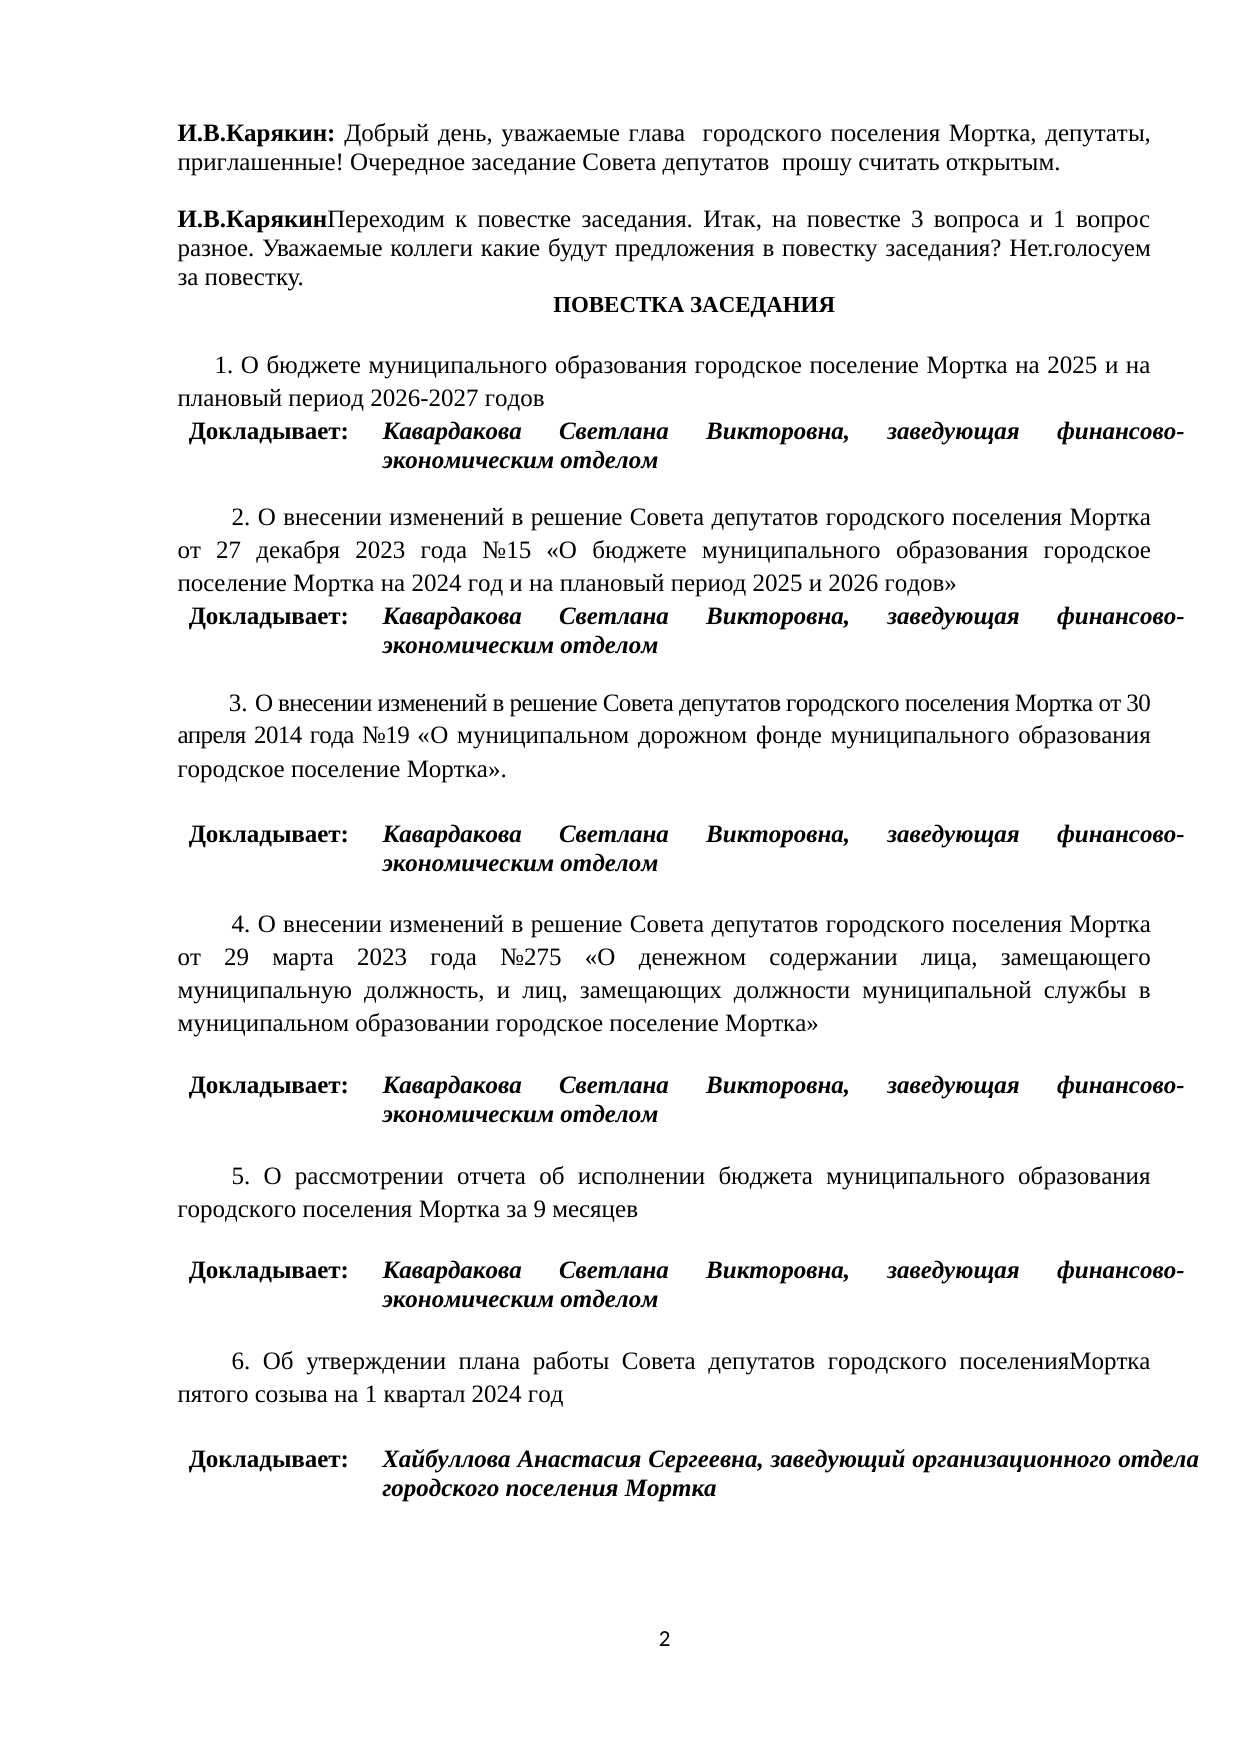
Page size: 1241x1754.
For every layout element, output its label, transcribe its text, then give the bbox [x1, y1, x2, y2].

table_header Докладывает: [177, 1445, 371, 1502]
text 1. О бюджете муниципального образования городское поселение Мортка на 2025 и на плановый период 2026-2027 годов [177, 350, 1152, 412]
table_header Хайбуллова Анастасия Сергеевна, заведующий организационного отдела городского поселения Мортка [371, 1445, 1211, 1502]
text 5. О рассмотрении отчета об исполнении бюджета муниципального образования городского поселения Мортка за 9 месяцев [177, 1161, 1152, 1223]
text 6. Об утверждении плана работы Совета депутатов городского поселенияМортка пятого созыва на 1 квартал 2024 год [177, 1346, 1152, 1408]
text ПОВЕСТКА ЗАСЕДАНИЯ [177, 291, 1211, 317]
text 2. О внесении изменений в решение Совета депутатов городского поселения Мортка от 27 декабря 2023 года №15 «О бюджете муниципального образования городское поселение Мортка на 2024 год и на плановый период 2025 и 2026 годов» [177, 502, 1152, 597]
text И.В.КарякинПереходим к повестке заседания. Итак, на повестке 3 вопроса и 1 вопрос разное. Уважаемые коллеги какие будут предложения в повестку заседания? Нет.голосуем за повестку. [177, 204, 1152, 291]
table_header Кавардакова Светлана Викторовна, заведующая финансово-экономическим отделом [371, 1227, 1196, 1313]
table_header Кавардакова Светлана Викторовна, заведующая финансово-экономическим отделом [371, 1042, 1196, 1128]
table_header Кавардакова Светлана Викторовна, заведующая финансово-экономическим отделом [371, 819, 1196, 876]
table_header Докладывает: [177, 1227, 371, 1313]
table_header Кавардакова Светлана Викторовна, заведующая финансово-экономическим отделом [371, 601, 1196, 688]
text 3. О внесении изменений в решение Совета депутатов городского поселения Мортка от 30 апреля 2014 года №19 «О муниципальном дорожном фонде муниципального образования городское поселение Мортка». [177, 688, 1152, 782]
table_header Докладывает: [177, 819, 371, 876]
table_header Докладывает: [177, 601, 371, 688]
text 4. О внесении изменений в решение Совета депутатов городского поселения Мортка от 29 марта 2023 года №275 «О денежном содержании лица, замещающего муниципальную должность, и лиц, замещающих должности муниципальной службы в муниципальном образовании городское поселение Мортка» [177, 909, 1152, 1037]
text И.В.Карякин: Добрый день, уважаемые глава городского поселения Мортка, депутаты, приглашенные! Очередное заседание Совета депутатов прошу считать открытым. [177, 118, 1152, 176]
table_header Докладывает: [177, 1042, 371, 1128]
table_header Кавардакова Светлана Викторовна, заведующая финансово-экономическим отделом [371, 416, 1196, 502]
table_header Докладывает: [177, 416, 371, 502]
